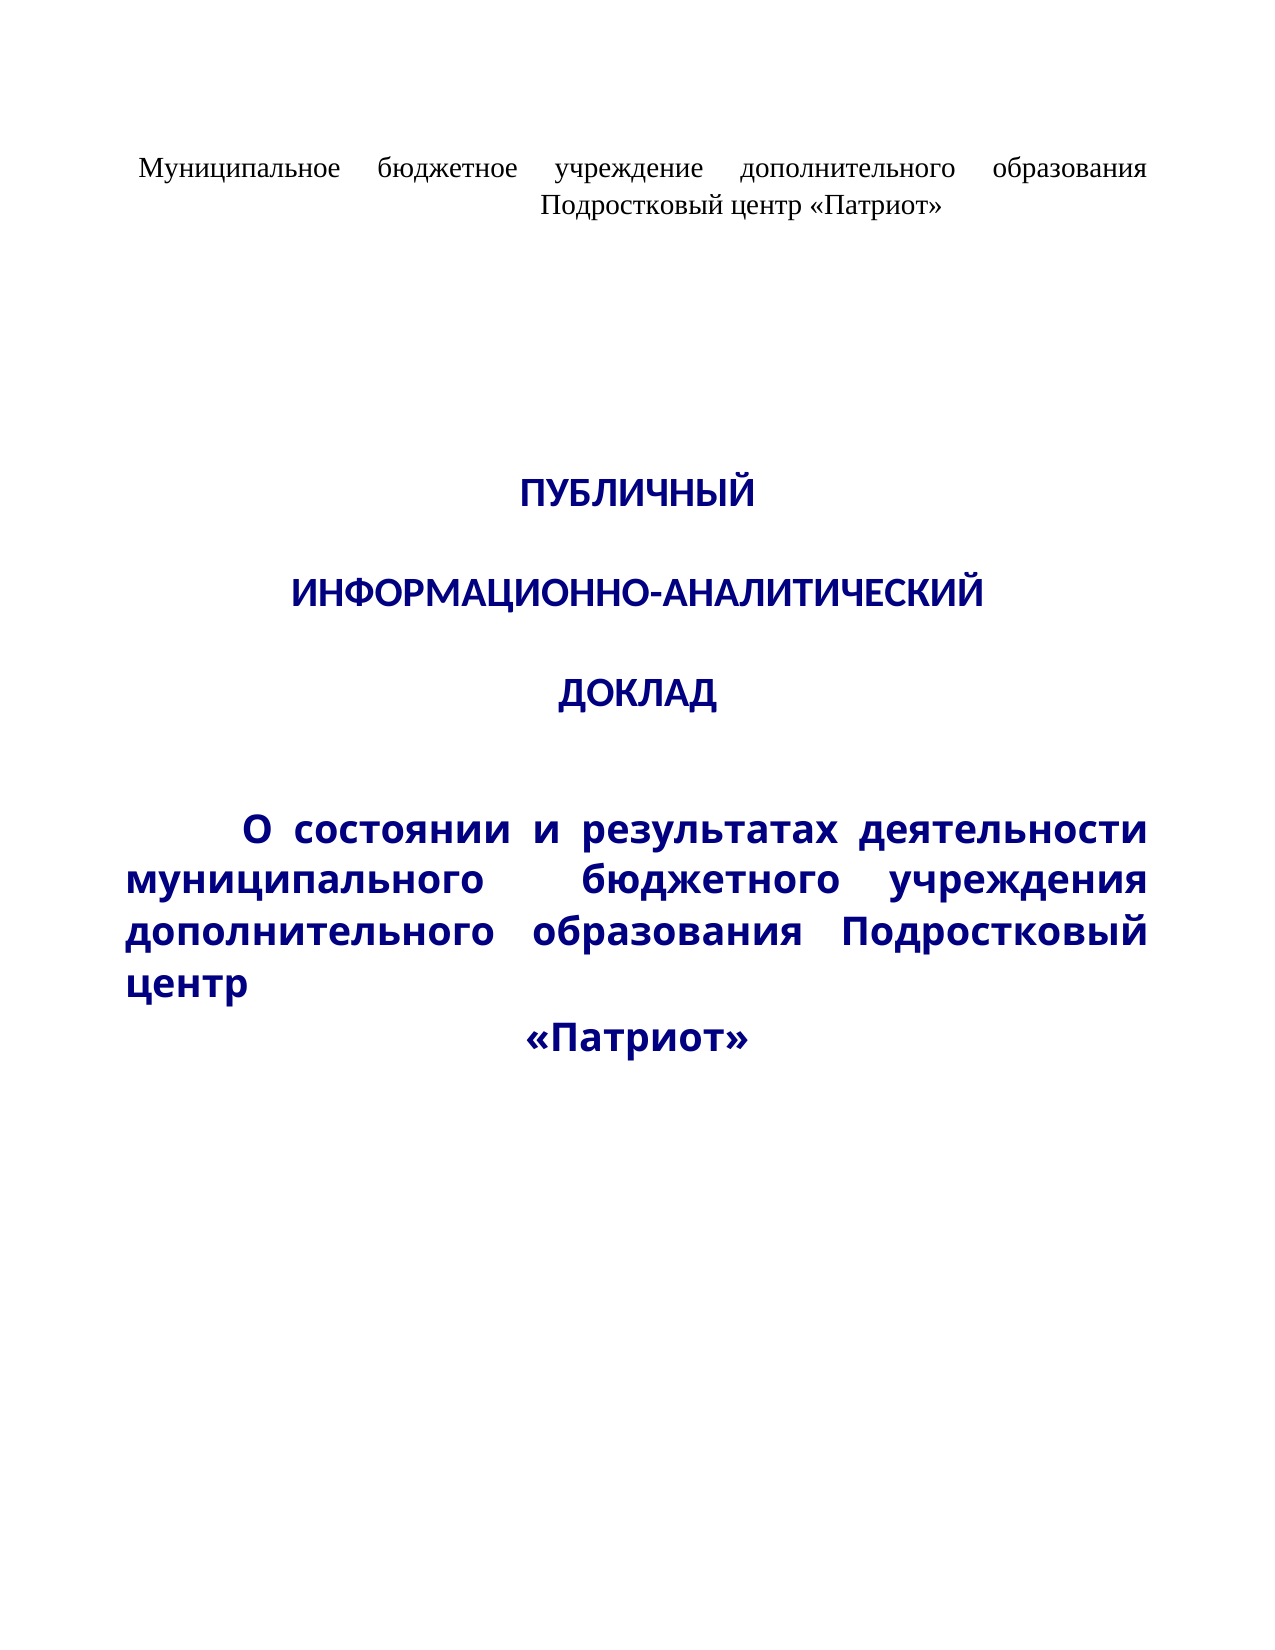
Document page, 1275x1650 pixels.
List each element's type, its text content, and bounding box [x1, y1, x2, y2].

text Муниципальное бюджетное учреждение дополнительного образования Подростковый центр «Патриот» [138, 150, 1148, 221]
text ПУБЛИЧНЫЙ [126, 466, 1149, 516]
text ДОКЛАД [126, 666, 1149, 716]
text О состоянии и результатах деятельности муниципального бюджетного учреждения дополнительного образования Подростковый центр [125, 802, 1149, 1009]
text ИНФОРМАЦИОННО-АНАЛИТИЧЕСКИЙ [126, 566, 1149, 616]
text «Патриот» [125, 1009, 1149, 1063]
